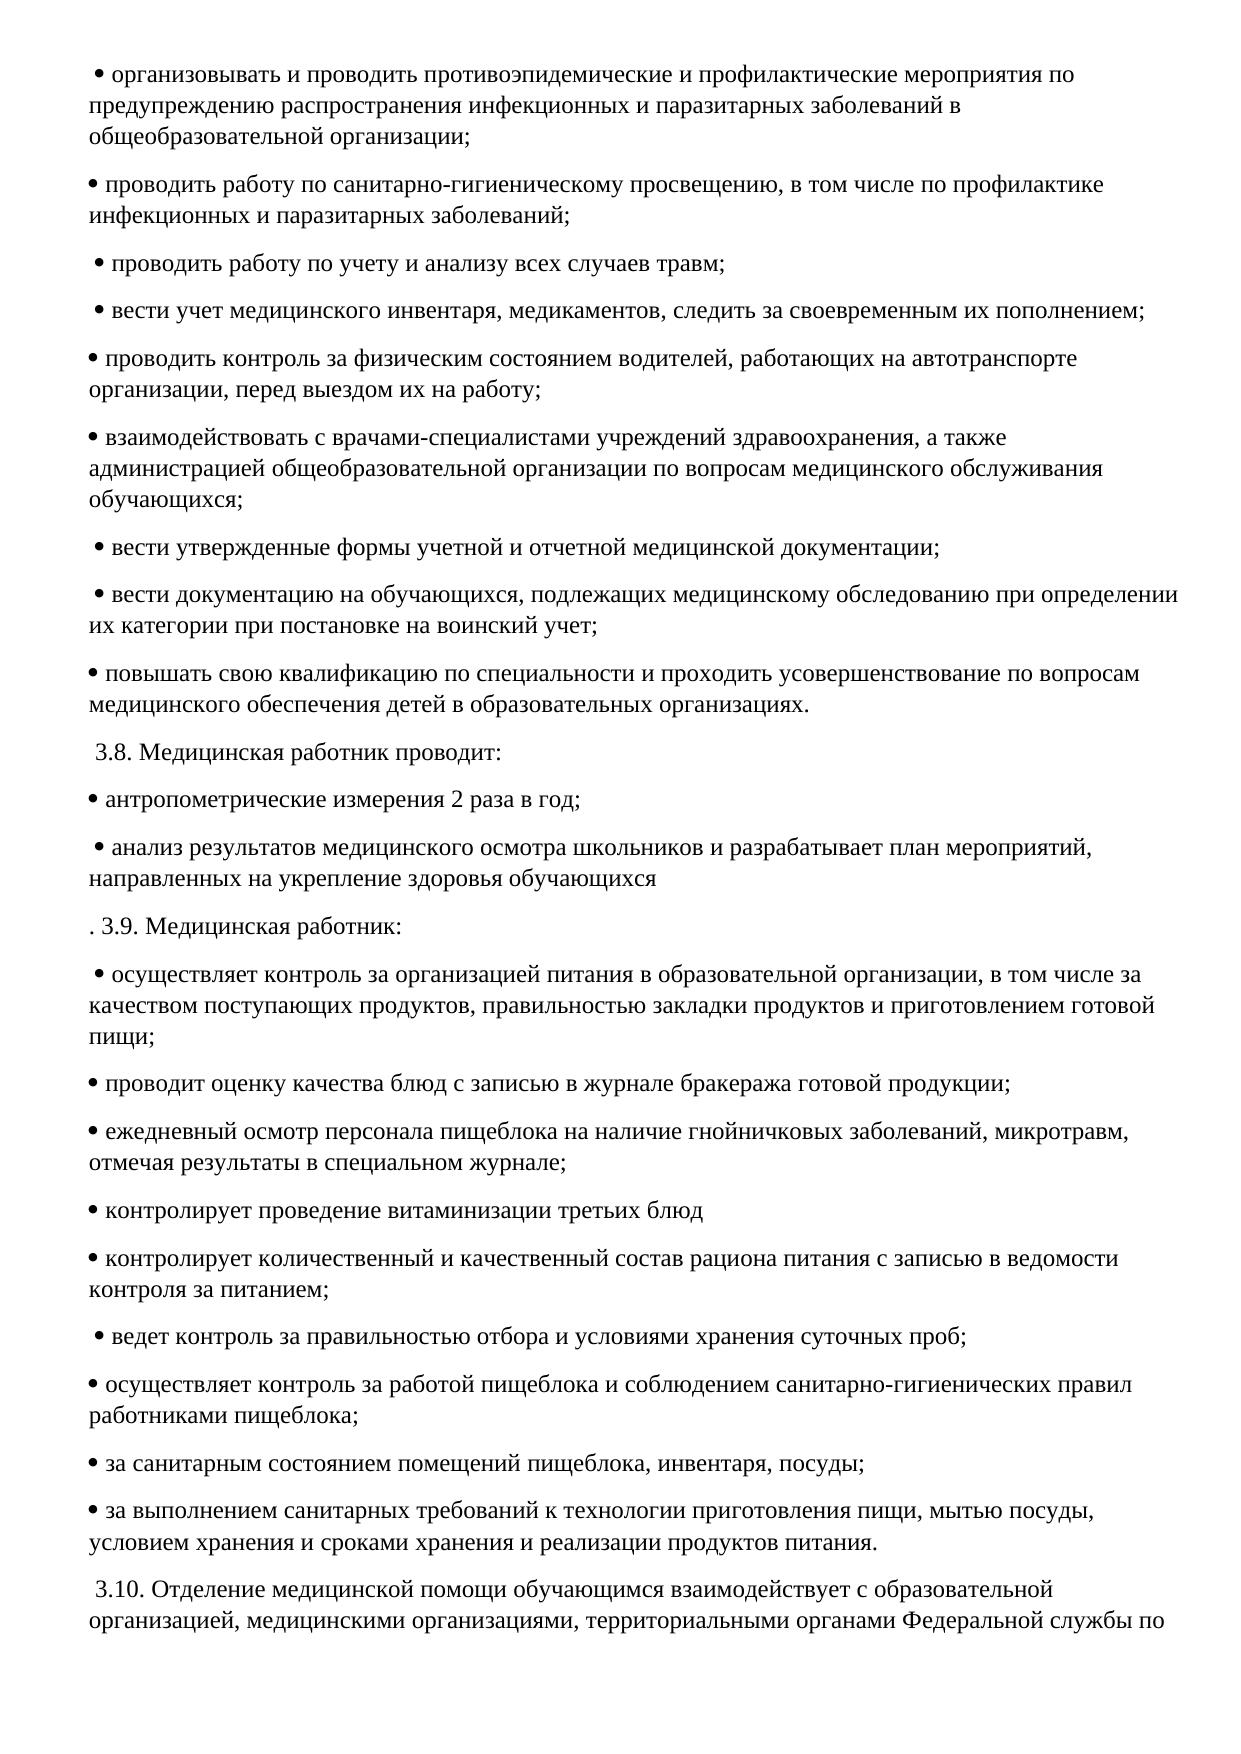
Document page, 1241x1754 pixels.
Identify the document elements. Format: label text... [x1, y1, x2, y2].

text проводить работу по учету и анализу всех случаев травм; [89, 248, 1181, 276]
text за санитарным состоянием помещений пищеблока, инвентаря, посуды; [89, 1448, 1181, 1477]
text вести документацию на обучающихся, подлежащих медицинскому обследованию при определении их категории при постановке на воинский учет; [89, 579, 1181, 639]
text проводить работу по санитарно-гигиеническому просвещению, в том числе по профилактике инфекционных и паразитарных заболеваний; [89, 169, 1181, 229]
text анализ результатов медицинского осмотра школьников и разрабатывает план мероприятий, направленных на укрепление здоровья обучающихся [89, 832, 1181, 892]
text ведет контроль за правильностью отбора и условиями хранения суточных проб; [89, 1321, 1181, 1350]
text осуществляет контроль за работой пищеблока и соблюдением санитарно-гигиенических правил работниками пищеблока; [89, 1369, 1181, 1429]
text вести учет медицинского инвентаря, медикаментов, следить за своевременным их пополнением; [89, 295, 1181, 324]
text . 3.9. Медицинская работник: [89, 911, 1181, 940]
text повышать свою квалификацию по специальности и проходить усовершенствование по вопросам медицинского обеспечения детей в образовательных организациях. [89, 658, 1181, 718]
text организовывать и проводить противоэпидемические и профилактические мероприятия по предупреждению распространения инфекционных и паразитарных заболеваний в общеобразовательной организации; [89, 59, 1181, 150]
text контролирует проведение витаминизации третьих блюд [89, 1195, 1181, 1224]
text антропометрические измерения 2 раза в год; [89, 784, 1181, 813]
text контролирует количественный и качественный состав рациона питания с записью в ведомости контроля за питанием; [89, 1243, 1181, 1302]
text проводить контроль за физическим состоянием водителей, работающих на автотранспорте организации, перед выездом их на работу; [89, 343, 1181, 403]
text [89, 1574, 1181, 1634]
text ежедневный осмотр персонала пищеблока на наличие гнойничковых заболеваний, микротравм, отмечая результаты в специальном журнале; [89, 1116, 1181, 1176]
text за выполнением санитарных требований к технологии приготовления пищи, мытью посуды, условием хранения и сроками хранения и реализации продуктов питания. [89, 1496, 1181, 1555]
text вести утвержденные формы учетной и отчетной медицинской документации; [89, 532, 1181, 560]
text 3.8. Медицинская работник проводит: [89, 737, 1181, 766]
text взаимодействовать с врачами-специалистами учреждений здравоохранения, а также администрацией общеобразовательной организации по вопросам медицинского обслуживания обучающихся; [89, 422, 1181, 513]
text проводит оценку качества блюд с записью в журнале бракеража готовой продукции; [89, 1068, 1181, 1097]
text осуществляет контроль за организацией питания в образовательной организации, в том числе за качеством поступающих продуктов, правильностью закладки продуктов и приготовлением готовой пищи; [89, 959, 1181, 1049]
